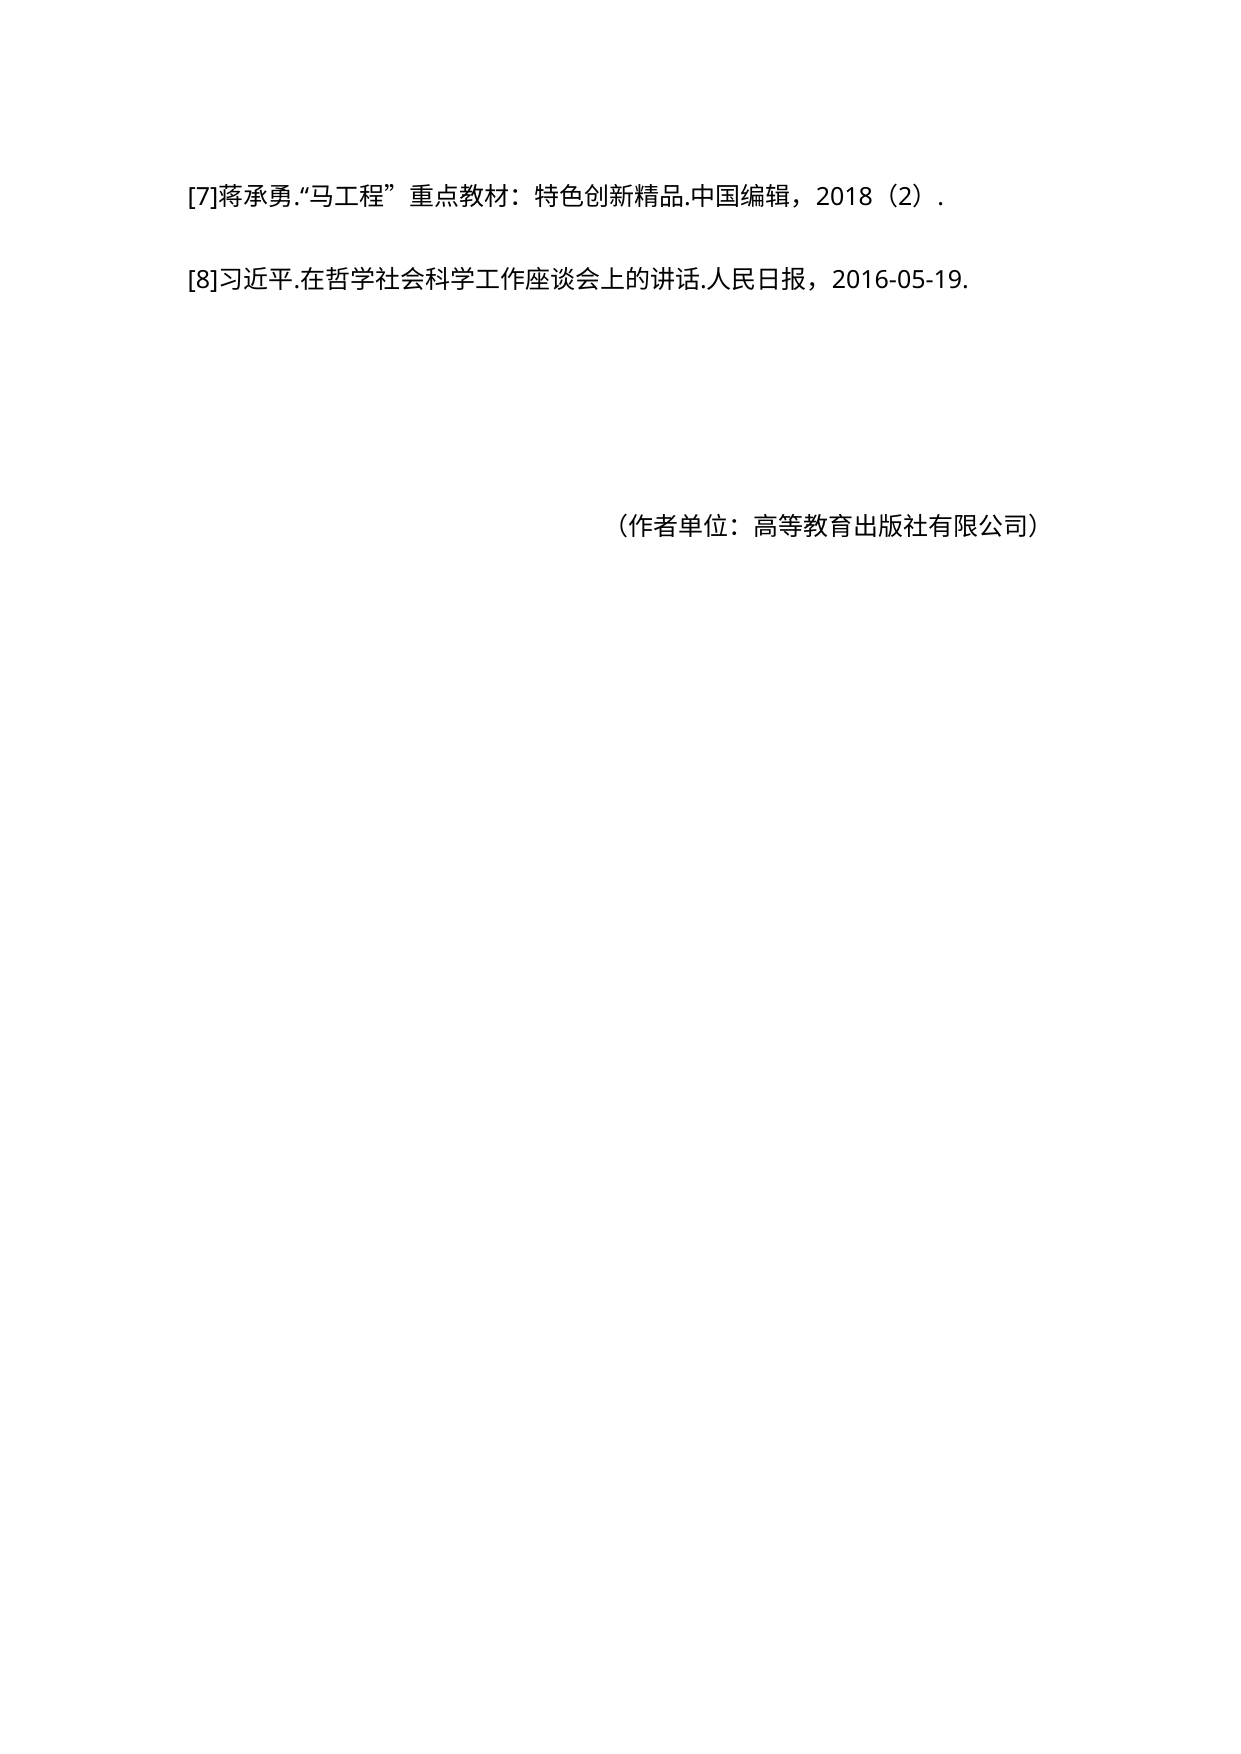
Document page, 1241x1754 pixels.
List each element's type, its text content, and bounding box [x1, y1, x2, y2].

text [7]蒋承勇.“马工程”重点教材：特色创新精品.中国编辑，2018（2）. [187, 162, 1053, 227]
text （作者单位：高等教育出版社有限公司） [187, 492, 1053, 557]
text [8]习近平.在哲学社会科学工作座谈会上的讲话.人民日报，2016-05-19. [187, 245, 1053, 310]
